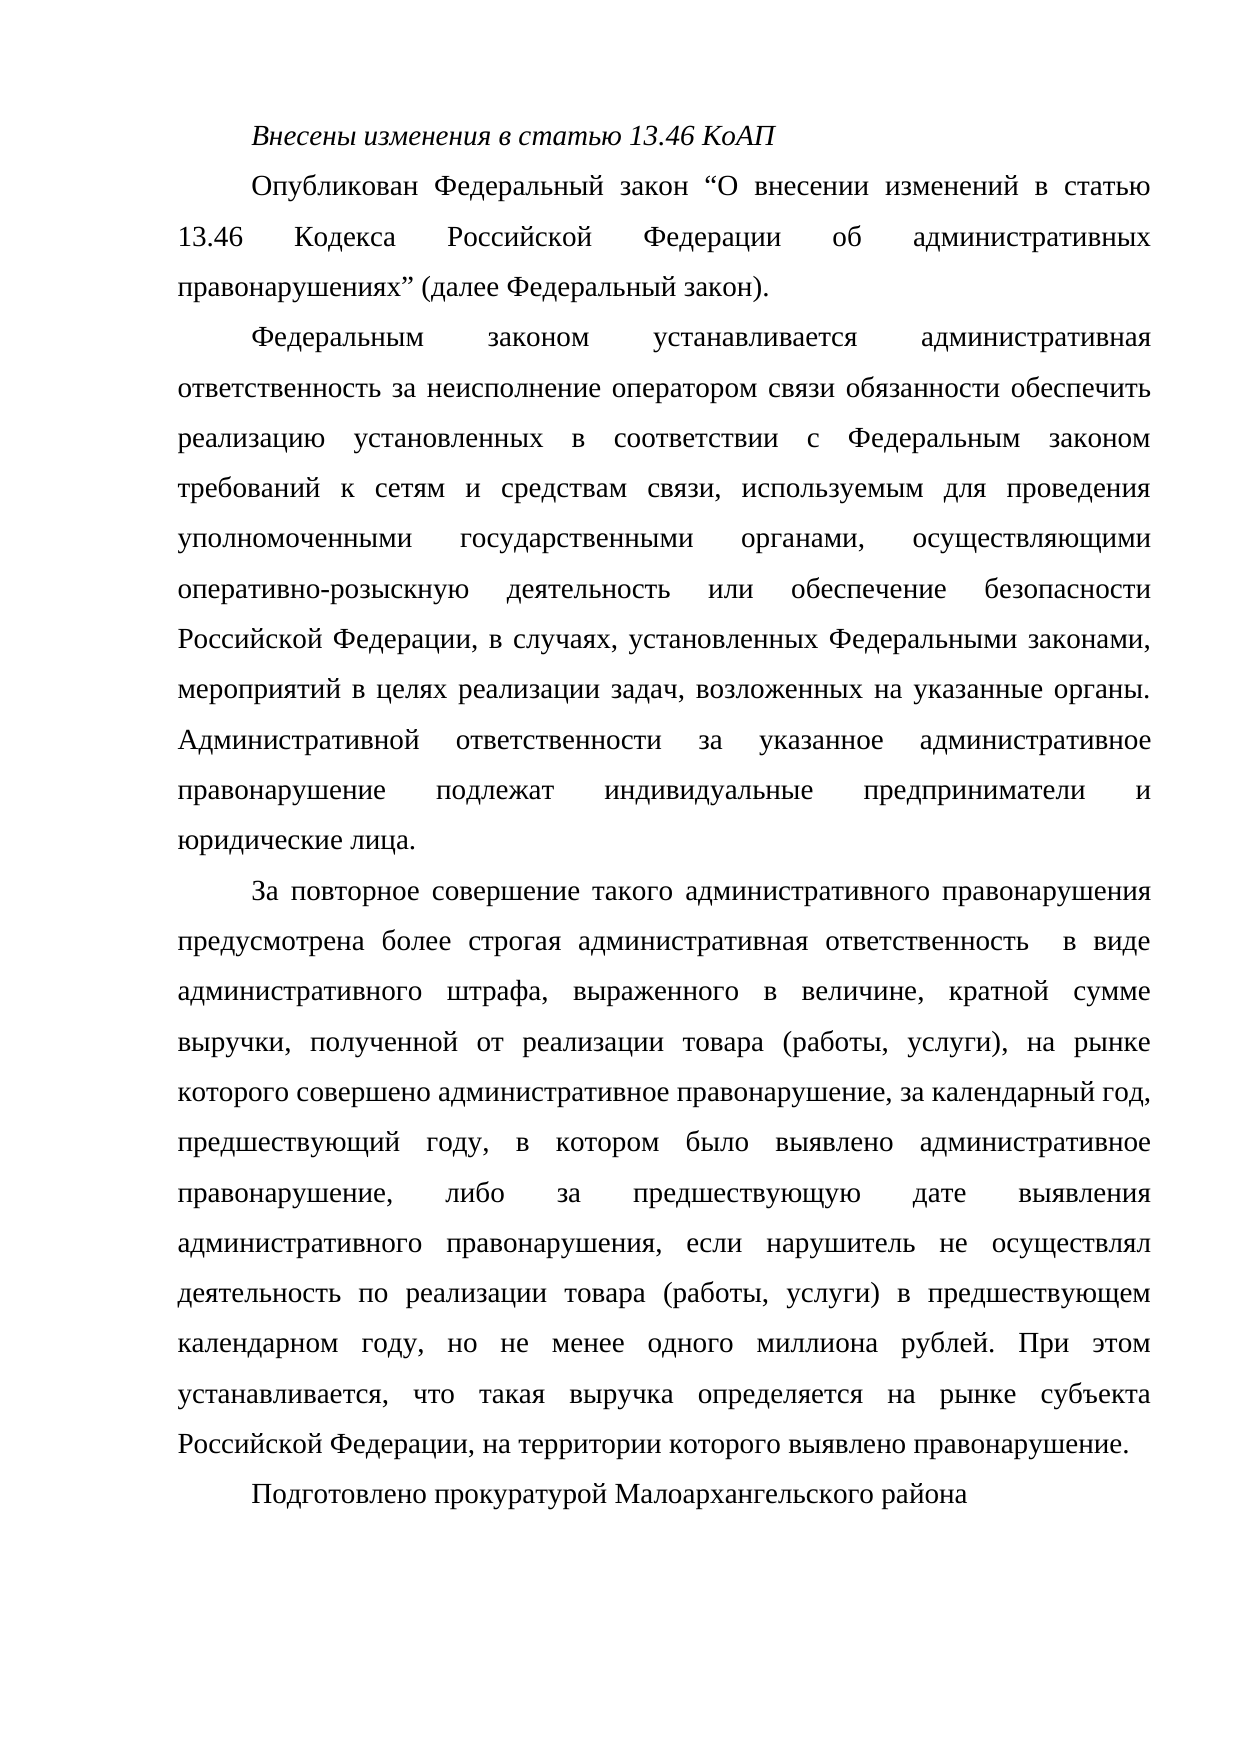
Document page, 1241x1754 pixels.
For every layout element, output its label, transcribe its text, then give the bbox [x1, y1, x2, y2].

text За повторное совершение такого административного правонарушения предусмотрена более строгая административная ответственность в виде административного штрафа, выраженного в величине, кратной сумме выручки, полученной от реализации товара (работы, услуги), на рынке которого совершено административное правонарушение, за календарный год, предшествующий году, в котором было выявлено административное правонарушение, либо за предшествующую дате выявления административного правонарушения, если нарушитель не осуществлял деятельность по реализации товара (работы, услуги) в предшествующем календарном году, но не менее одного миллиона рублей. При этом устанавливается, что такая выручка определяется на рынке субъекта Российской Федерации, на территории которого выявлено правонарушение. [177, 873, 1152, 1460]
text Опубликован Федеральный закон “О внесении изменений в статью 13.46 Кодекса Российской Федерации об административных правонарушениях” (далее Федеральный закон). [177, 168, 1152, 303]
text Подготовлено прокуратурой Малоархангельского района [177, 1477, 1152, 1510]
text Внесены изменения в статью 13.46 КоАП [177, 118, 1152, 152]
text Федеральным законом устанавливается административная ответственность за неисполнение оператором связи обязанности обеспечить реализацию установленных в соответствии с Федеральным законом требований к сетям и средствам связи, используемым для проведения уполномоченными государственными органами, осуществляющими оперативно-розыскную деятельность или обеспечение безопасности Российской Федерации, в случаях, установленных Федеральными законами, мероприятий в целях реализации задач, возложенных на указанные органы. Административной ответственности за указанное административное правонарушение подлежат индивидуальные предприниматели и юридические лица. [177, 319, 1152, 856]
